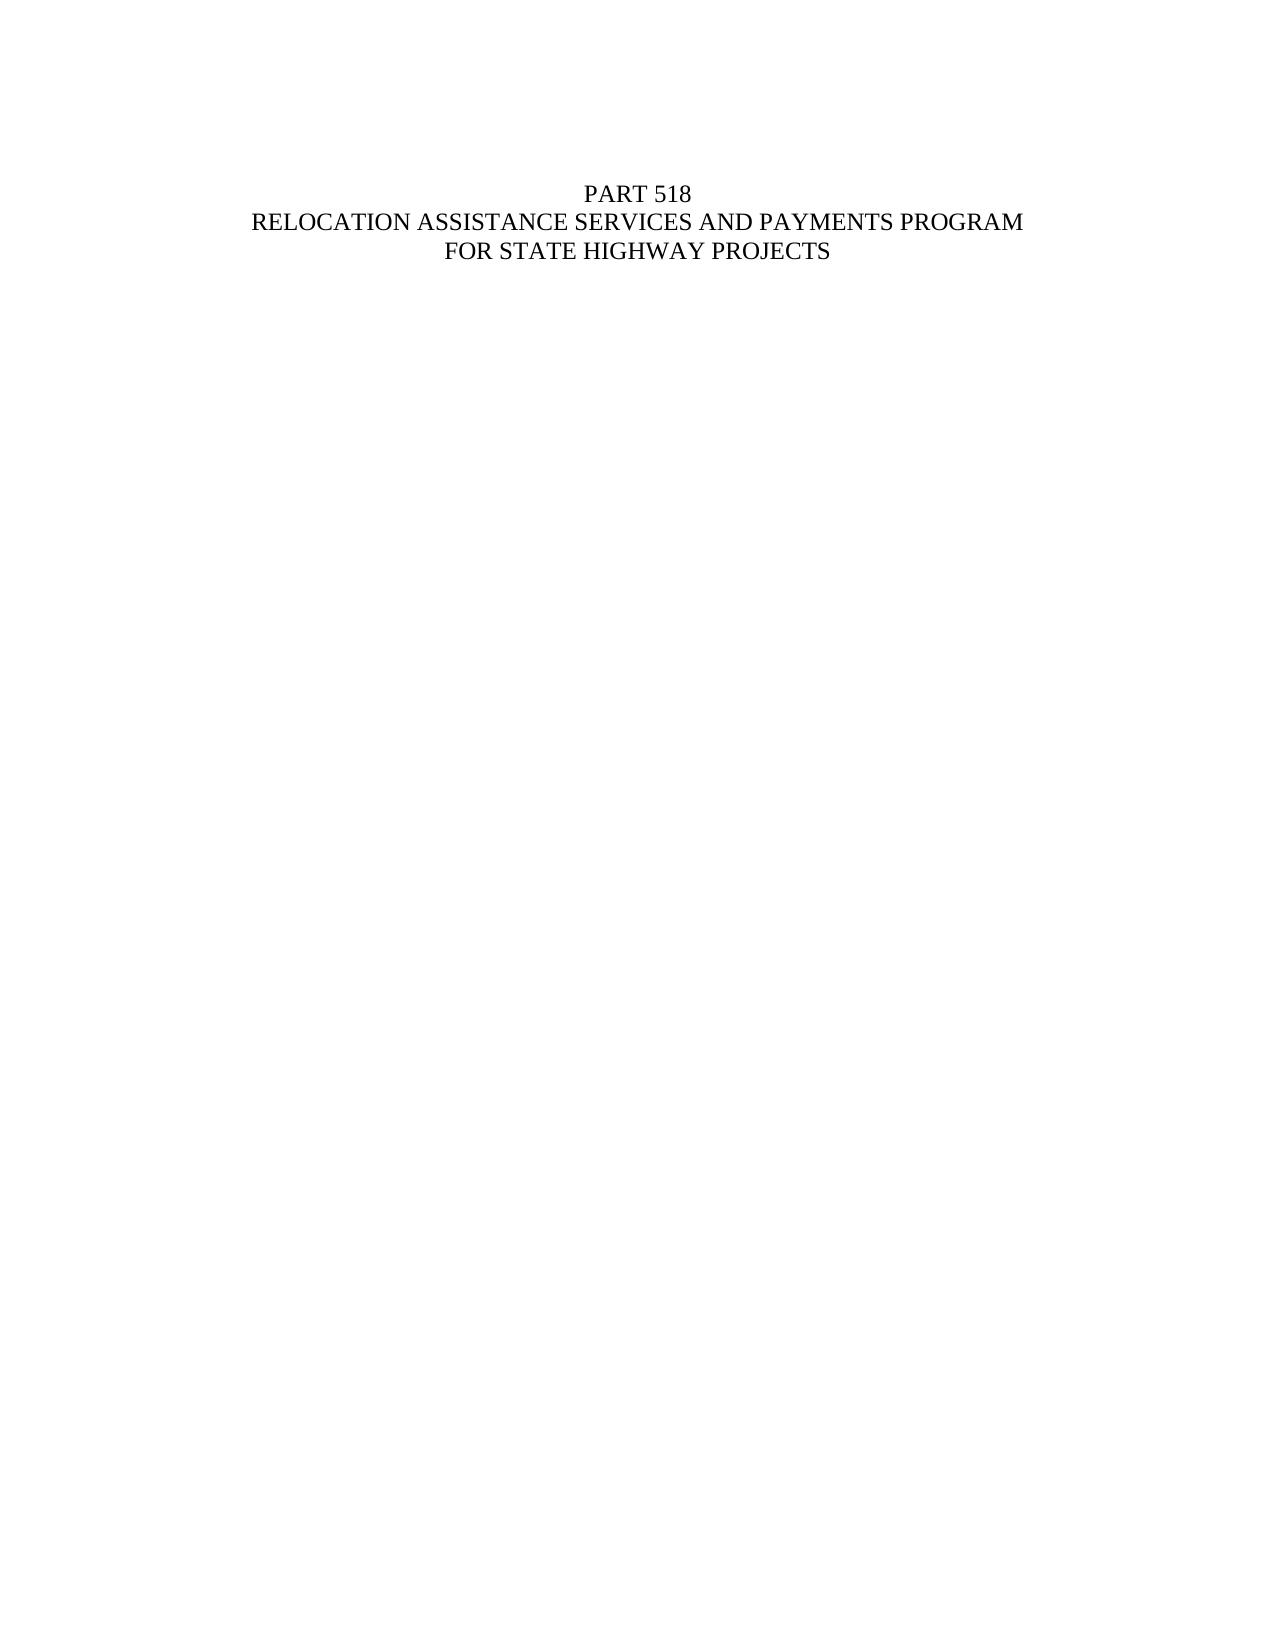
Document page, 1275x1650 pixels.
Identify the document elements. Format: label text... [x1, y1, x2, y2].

text FOR STATE HIGHWAY PROJECTS [150, 236, 1125, 265]
text RELOCATION ASSISTANCE SERVICES AND PAYMENTS PROGRAM [150, 207, 1125, 236]
text PART 518 [150, 179, 1125, 207]
